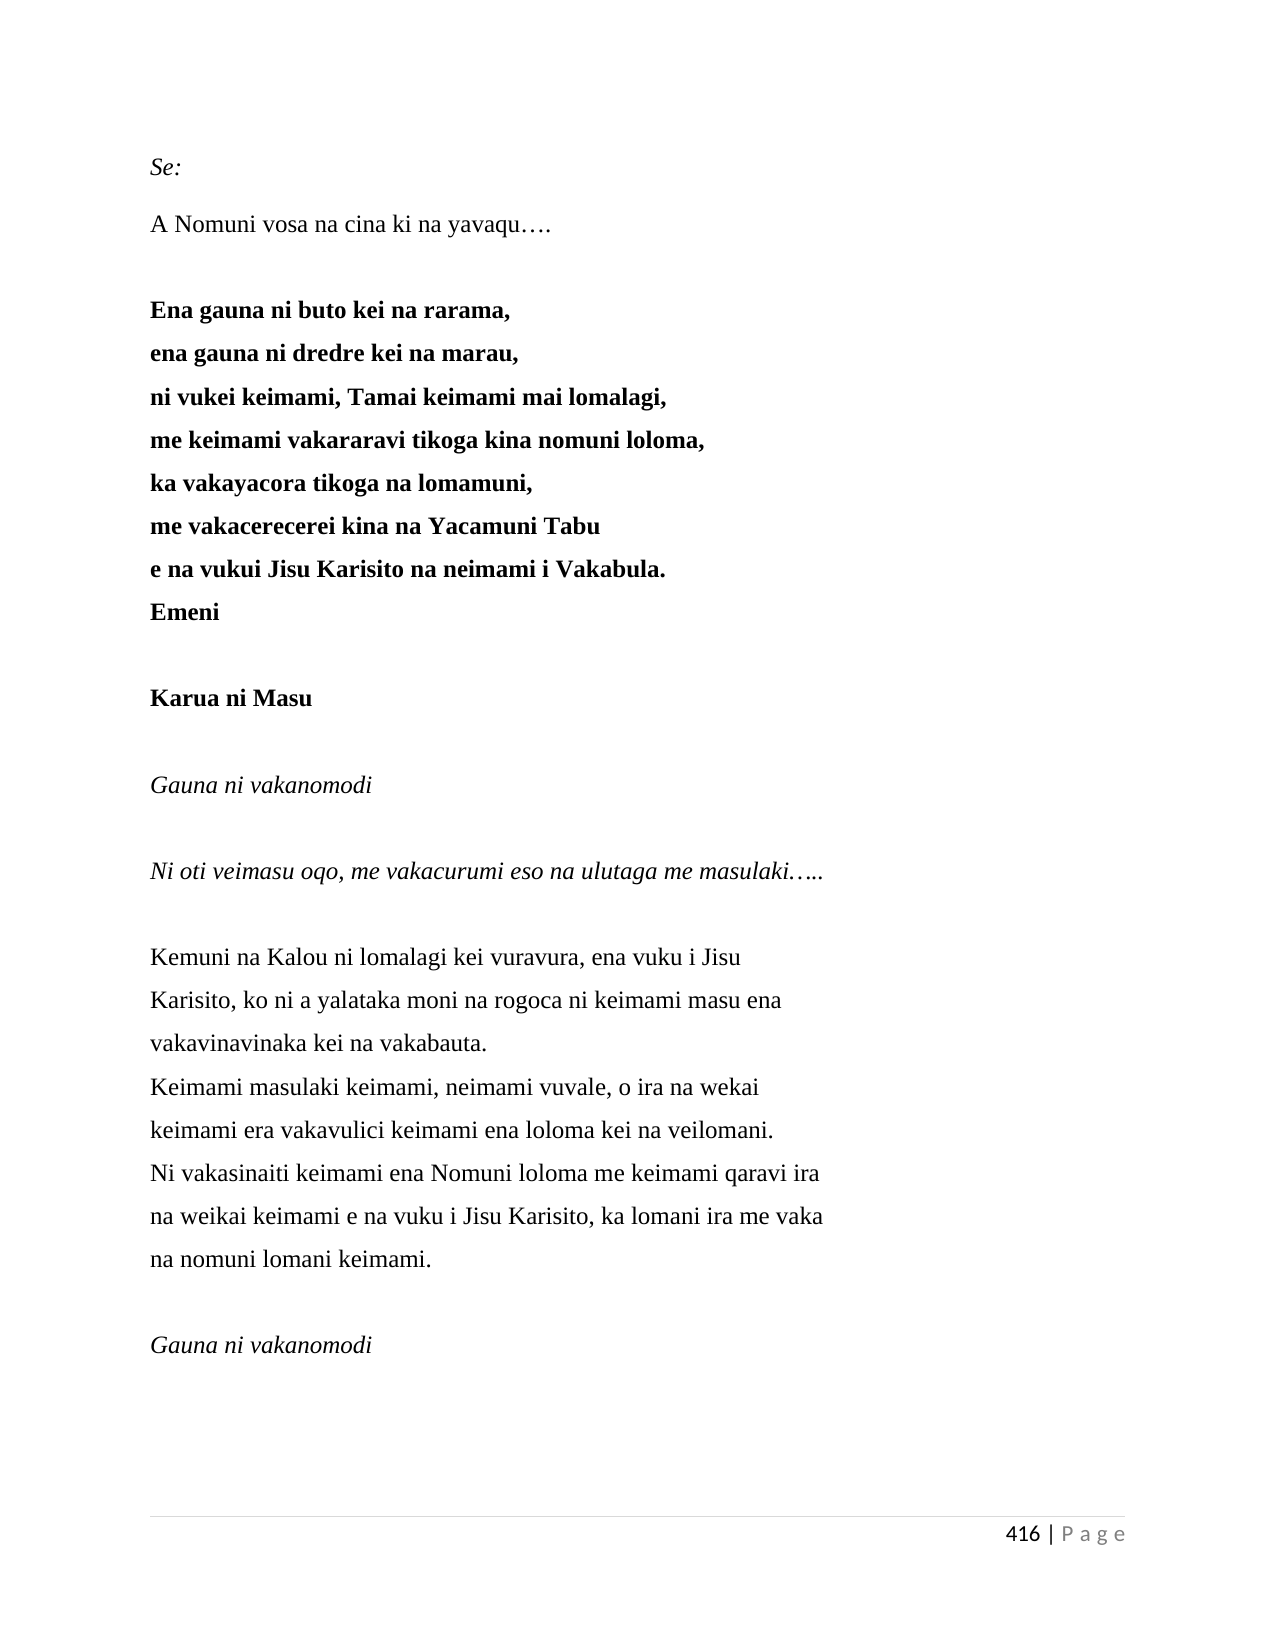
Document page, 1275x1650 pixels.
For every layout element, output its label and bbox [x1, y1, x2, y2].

table_cell [149, 150, 1128, 1476]
